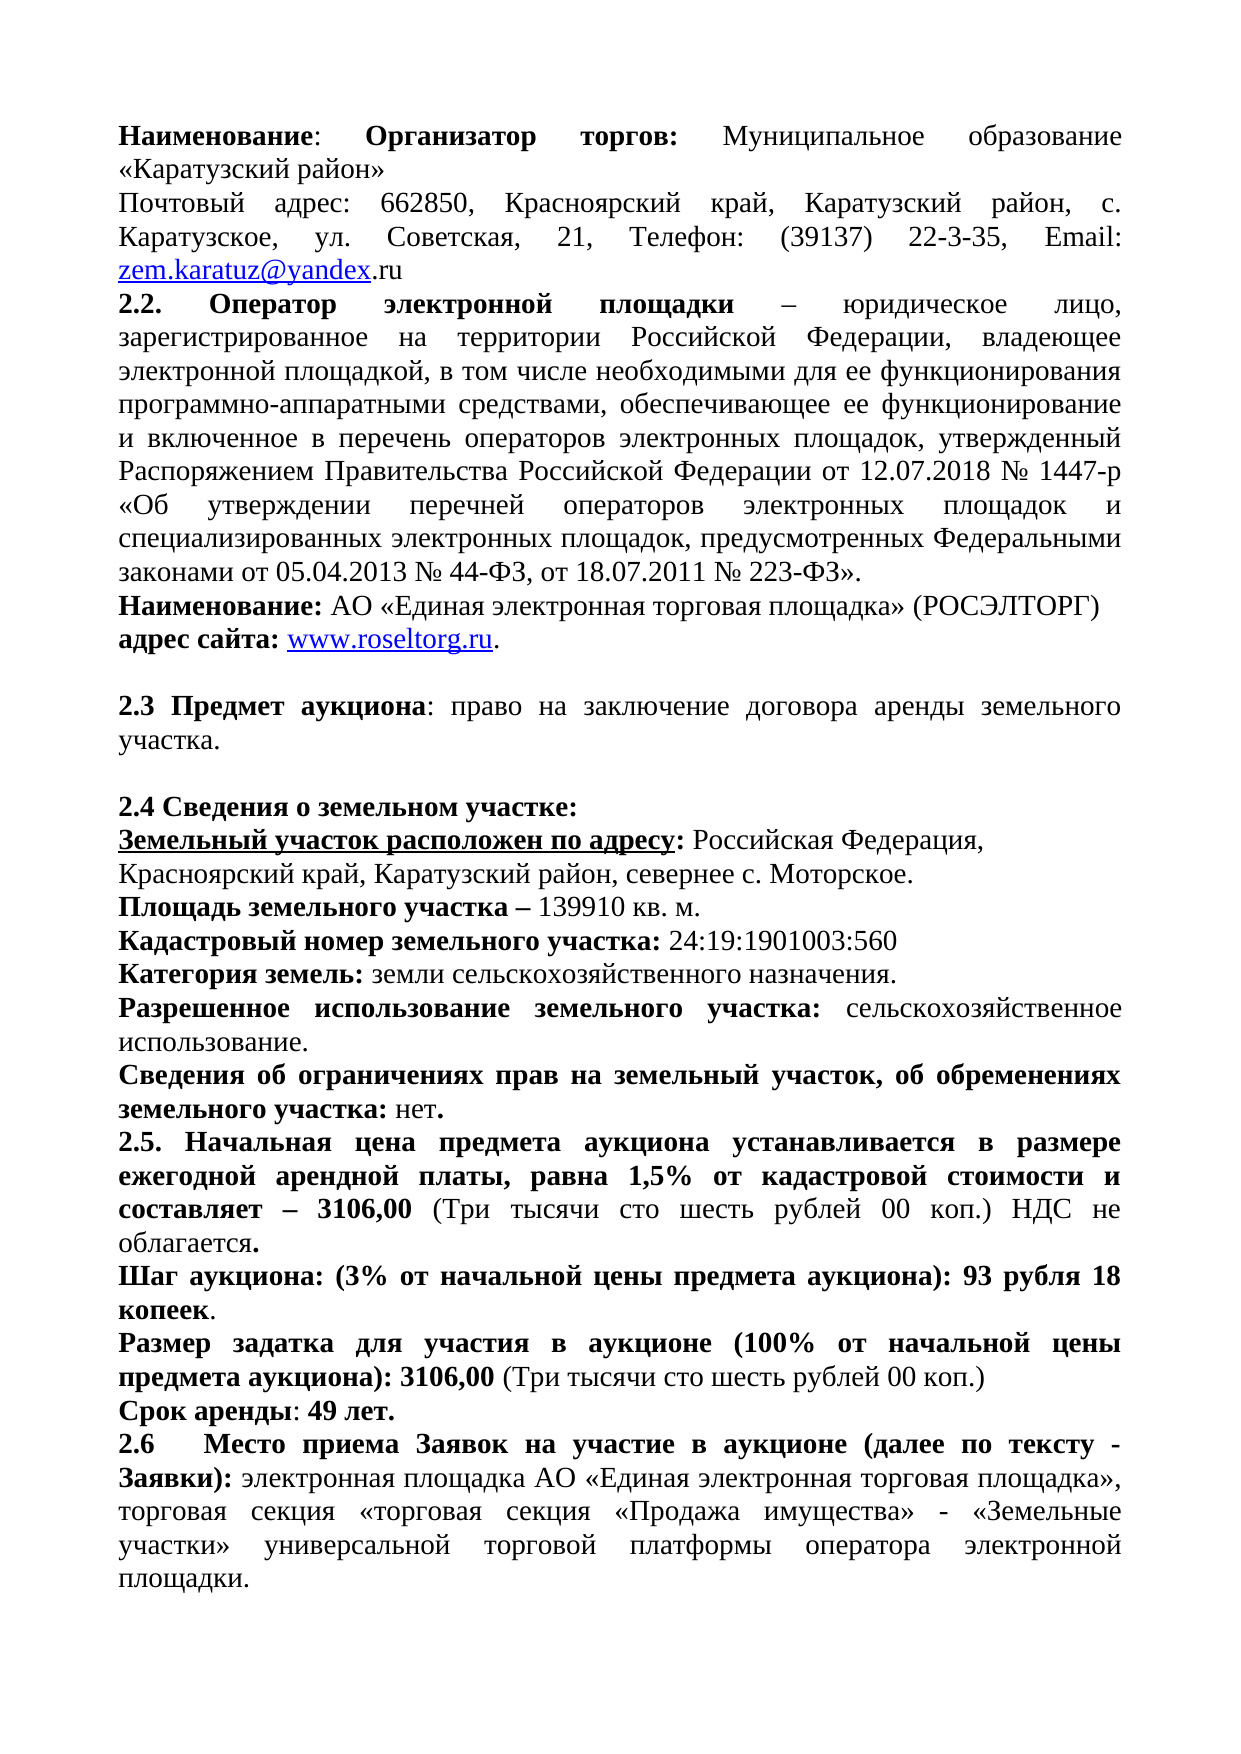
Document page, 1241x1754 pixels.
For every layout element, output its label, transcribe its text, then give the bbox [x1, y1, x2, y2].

text Срок аренды: 49 лет. [118, 1393, 1122, 1426]
text Сведения об ограничениях прав на земельный участок, об обременениях земельного участка: нет. [118, 1057, 1122, 1124]
text Площадь земельного участка – 139910 кв. м. [118, 889, 1122, 923]
text адрес сайта: www.roseltorg.ru. [118, 621, 1122, 655]
text Шаг аукциона: (3% от начальной цены предмета аукциона): 93 рубля 18 копеек. [118, 1258, 1122, 1326]
text Земельный участок расположен по адресу: Российская Федерация, Красноярский край, Каратузский район, севернее с. Моторское. [118, 822, 1122, 889]
text Категория земель: земли сельскохозяйственного назначения. [118, 957, 1122, 990]
text Наименование: АО «Единая электронная торговая площадка» (РОСЭЛТОРГ) [118, 588, 1122, 621]
text 2.6 Место приема Заявок на участие в аукционе (далее по тексту - Заявки): электронная площадка АО «Единая электронная торговая площадка», торговая секция «торговая секция «Продажа имущества» - «Земельные участки» универсальной торговой платформы оператора электронной площадки. [118, 1426, 1122, 1594]
text Размер задатка для участия в аукционе (100% от начальной цены предмета аукциона): 3106,00 (Три тысячи сто шесть рублей 00 коп.) [118, 1326, 1122, 1393]
text 2.5. Начальная цена предмета аукциона устанавливается в размере ежегодной арендной платы, равна 1,5% от кадастровой стоимости и составляет – 3106,00 (Три тысячи сто шесть рублей 00 коп.) НДС не облагается. [118, 1124, 1122, 1258]
text Наименование: Организатор торгов: Муниципальное образование «Каратузский район» [118, 118, 1122, 185]
text Почтовый адрес: 662850, Красноярский край, Каратузский район, с. Каратузское, ул. Советская, 21, Телефон: (39137) 22-3-35, Email: zem.karatuz@yandex.ru [118, 185, 1122, 286]
text Кадастровый номер земельного участка: 24:19:1901003:560 [118, 923, 1122, 957]
text 2.2. Оператор электронной площадки – юридическое лицо, зарегистрированное на территории Российской Федерации, владеющее электронной площадкой, в том числе необходимыми для ее функционирования программно-аппаратными средствами, обеспечивающее ее функционирование и включенное в перечень операторов электронных площадок, утвержденный Распоряжением Правительства Российской Федерации от 12.07.2018 № 1447-р «Об утверждении перечней операторов электронных площадок и специализированных электронных площадок, предусмотренных Федеральными законами от 05.04.2013 № 44-ФЗ, от 18.07.2011 № 223-ФЗ». [118, 286, 1122, 588]
text 2.4 Сведения о земельном участке: [118, 789, 1122, 822]
text 2.3 Предмет аукциона: право на заключение договора аренды земельного участка. [118, 688, 1122, 755]
text Разрешенное использование земельного участка: сельскохозяйственное использование. [118, 990, 1122, 1057]
